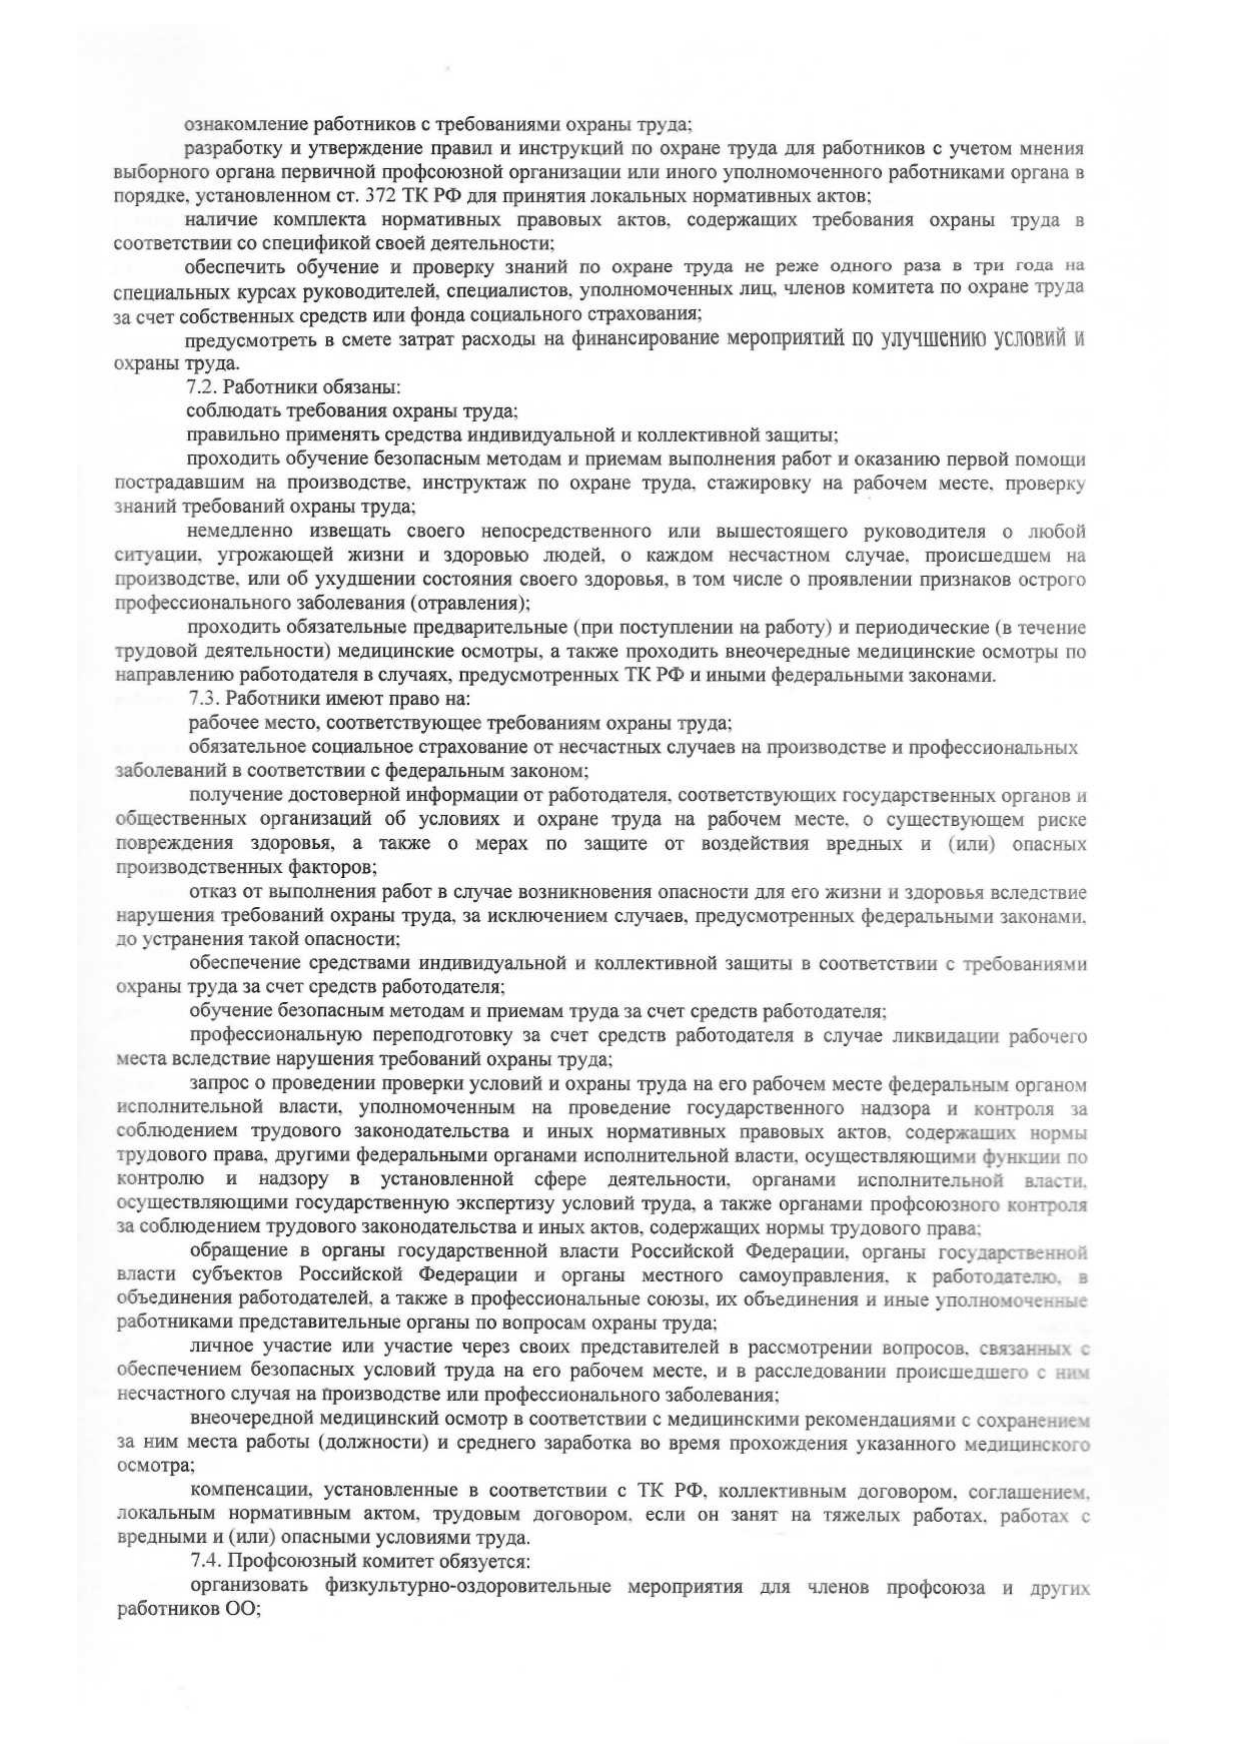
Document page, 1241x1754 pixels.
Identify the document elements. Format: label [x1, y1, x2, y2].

picture [77, 24, 1169, 1744]
